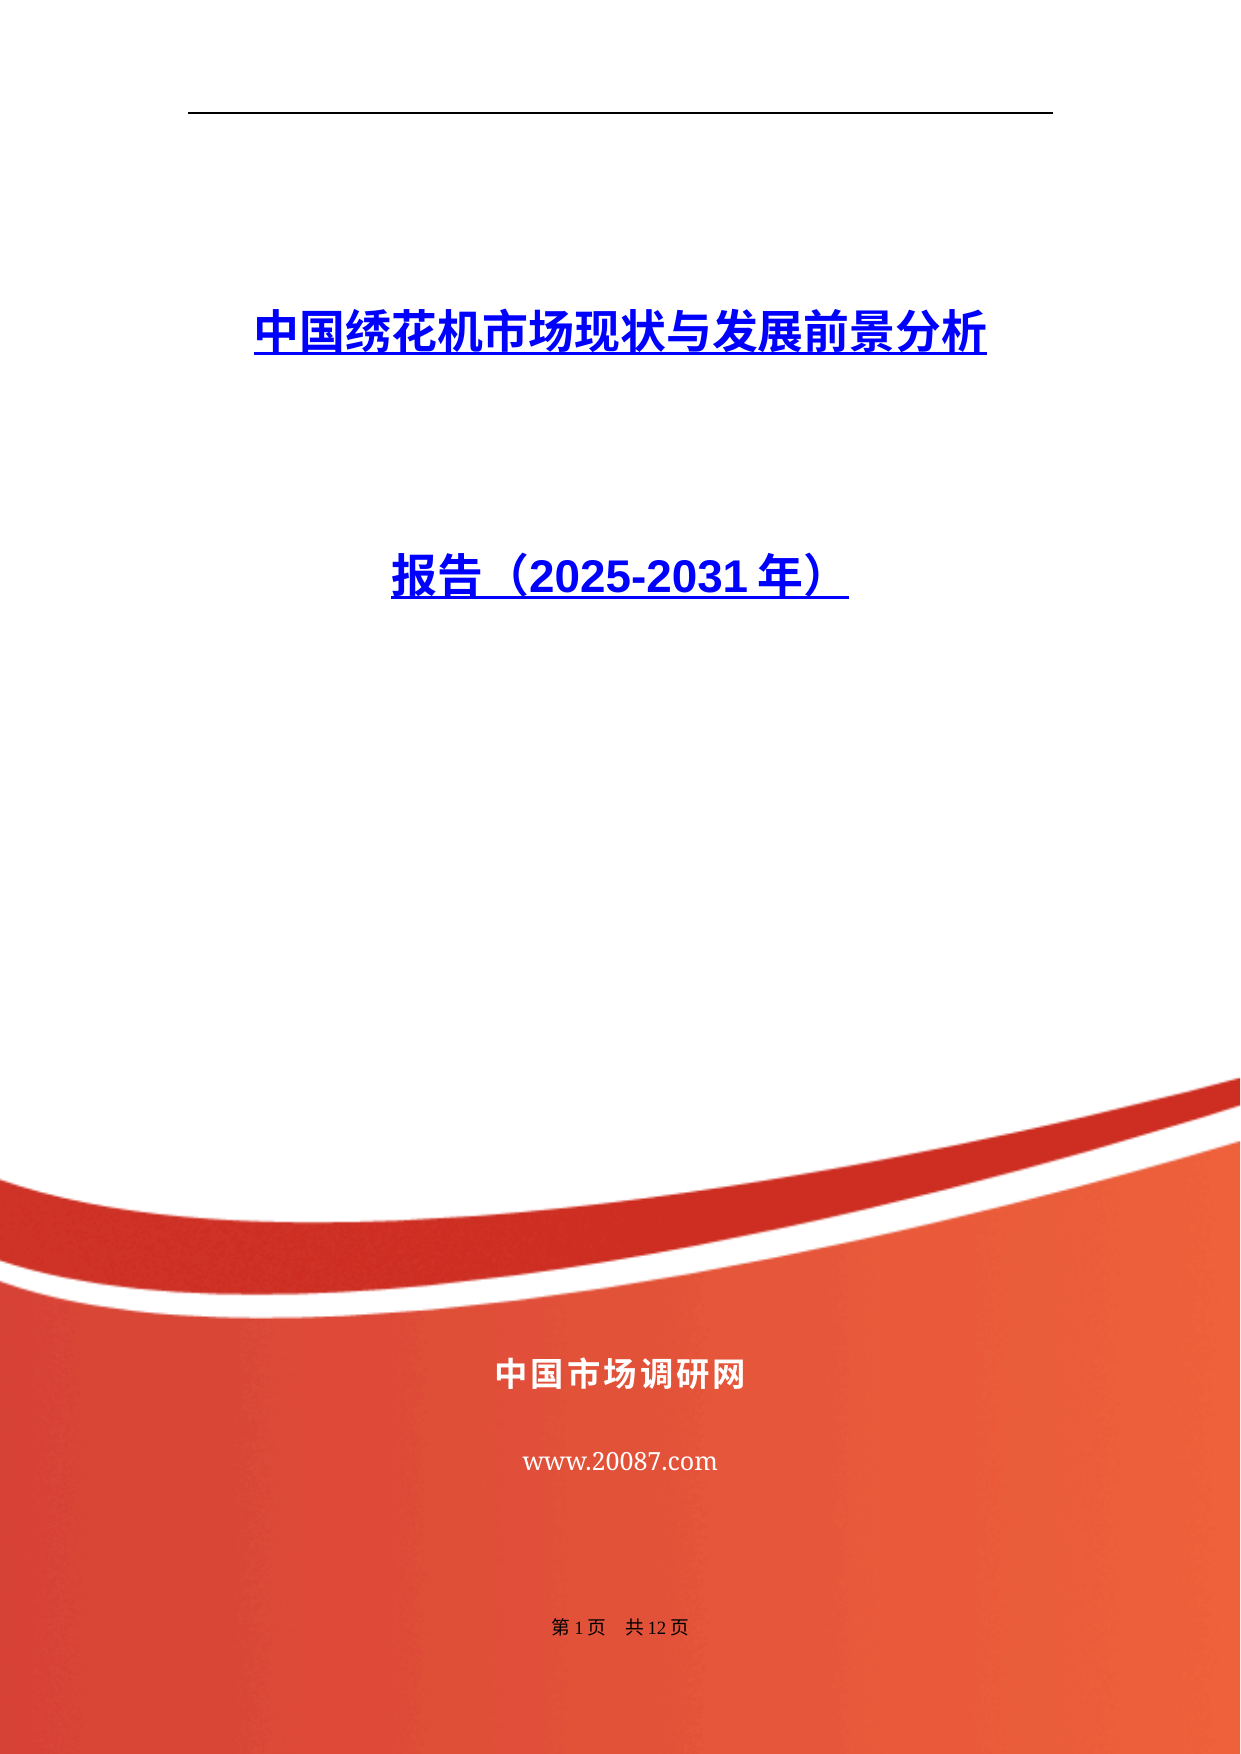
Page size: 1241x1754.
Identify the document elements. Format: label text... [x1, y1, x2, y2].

text www.20087.com [187, 1428, 1053, 1493]
picture [0, 1006, 1241, 1754]
subtitle 中国市场调研网 [187, 1339, 1053, 1404]
table_header 中国绣花机市场现状与发展前景分析报告（2025-2031年） [188, 207, 1053, 773]
